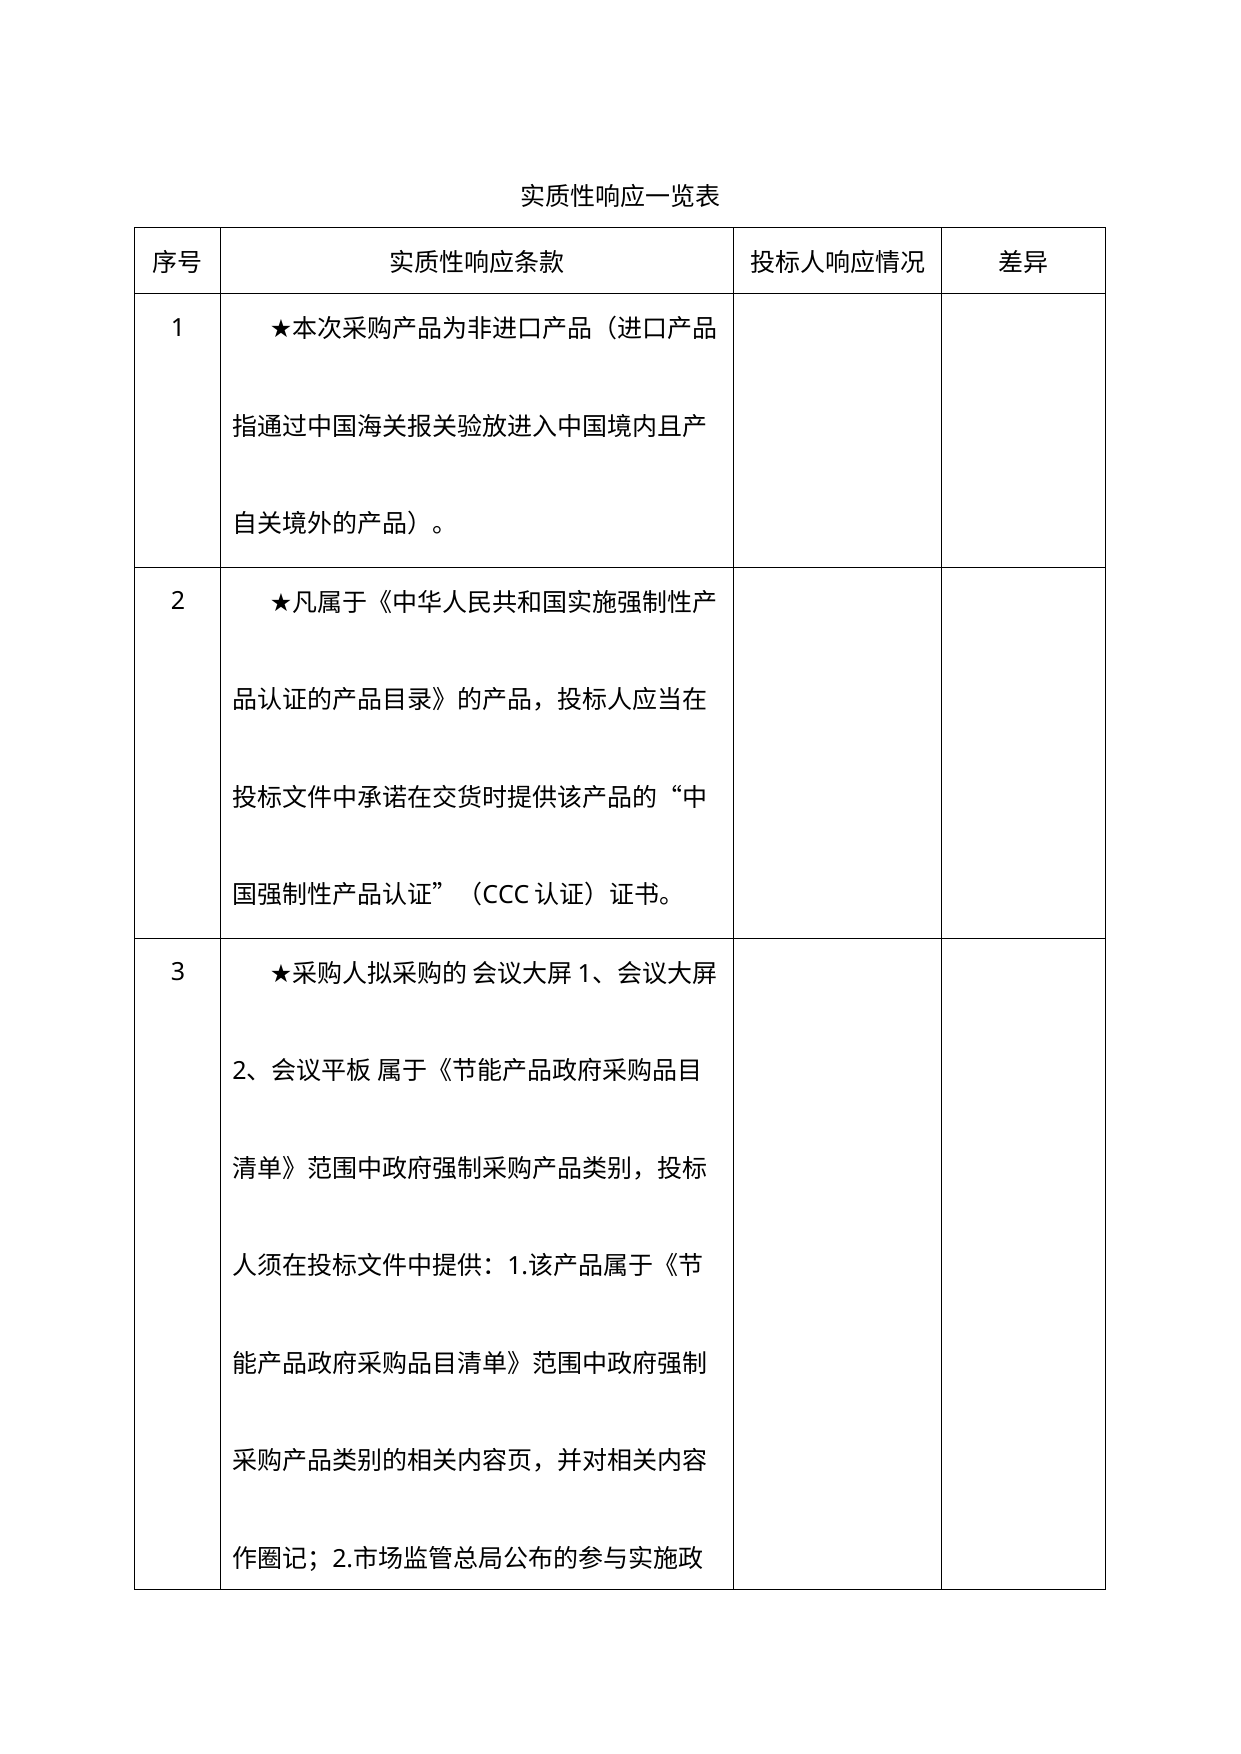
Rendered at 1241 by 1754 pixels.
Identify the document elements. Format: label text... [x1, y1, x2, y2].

table_cell [942, 294, 1105, 567]
table_cell [942, 939, 1105, 1589]
table_cell ★本次采购产品为非进口产品（进口产品指通过中国海关报关验放进入中国境内且产自关境外的产品）。 [221, 294, 733, 567]
table_header 序号 [135, 228, 220, 293]
table_cell ★凡属于《中华人民共和国实施强制性产品认证的产品目录》的产品，投标人应当在投标文件中承诺在交货时提供该产品的“中国强制性产品认证”（CCC认证）证书。 [221, 568, 733, 938]
table_cell [734, 568, 941, 938]
table_header 实质性响应条款 [221, 228, 733, 293]
table_cell [734, 939, 941, 1589]
table_cell [734, 294, 941, 567]
table_cell 1 [135, 294, 220, 567]
table_cell [942, 568, 1105, 938]
table_header 差异 [942, 228, 1105, 293]
text 实质性响应一览表 [187, 162, 1053, 227]
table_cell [221, 939, 733, 1589]
table_header 投标人响应情况 [734, 228, 941, 293]
table_cell 2 [135, 568, 220, 938]
table_cell 3 [135, 939, 220, 1589]
